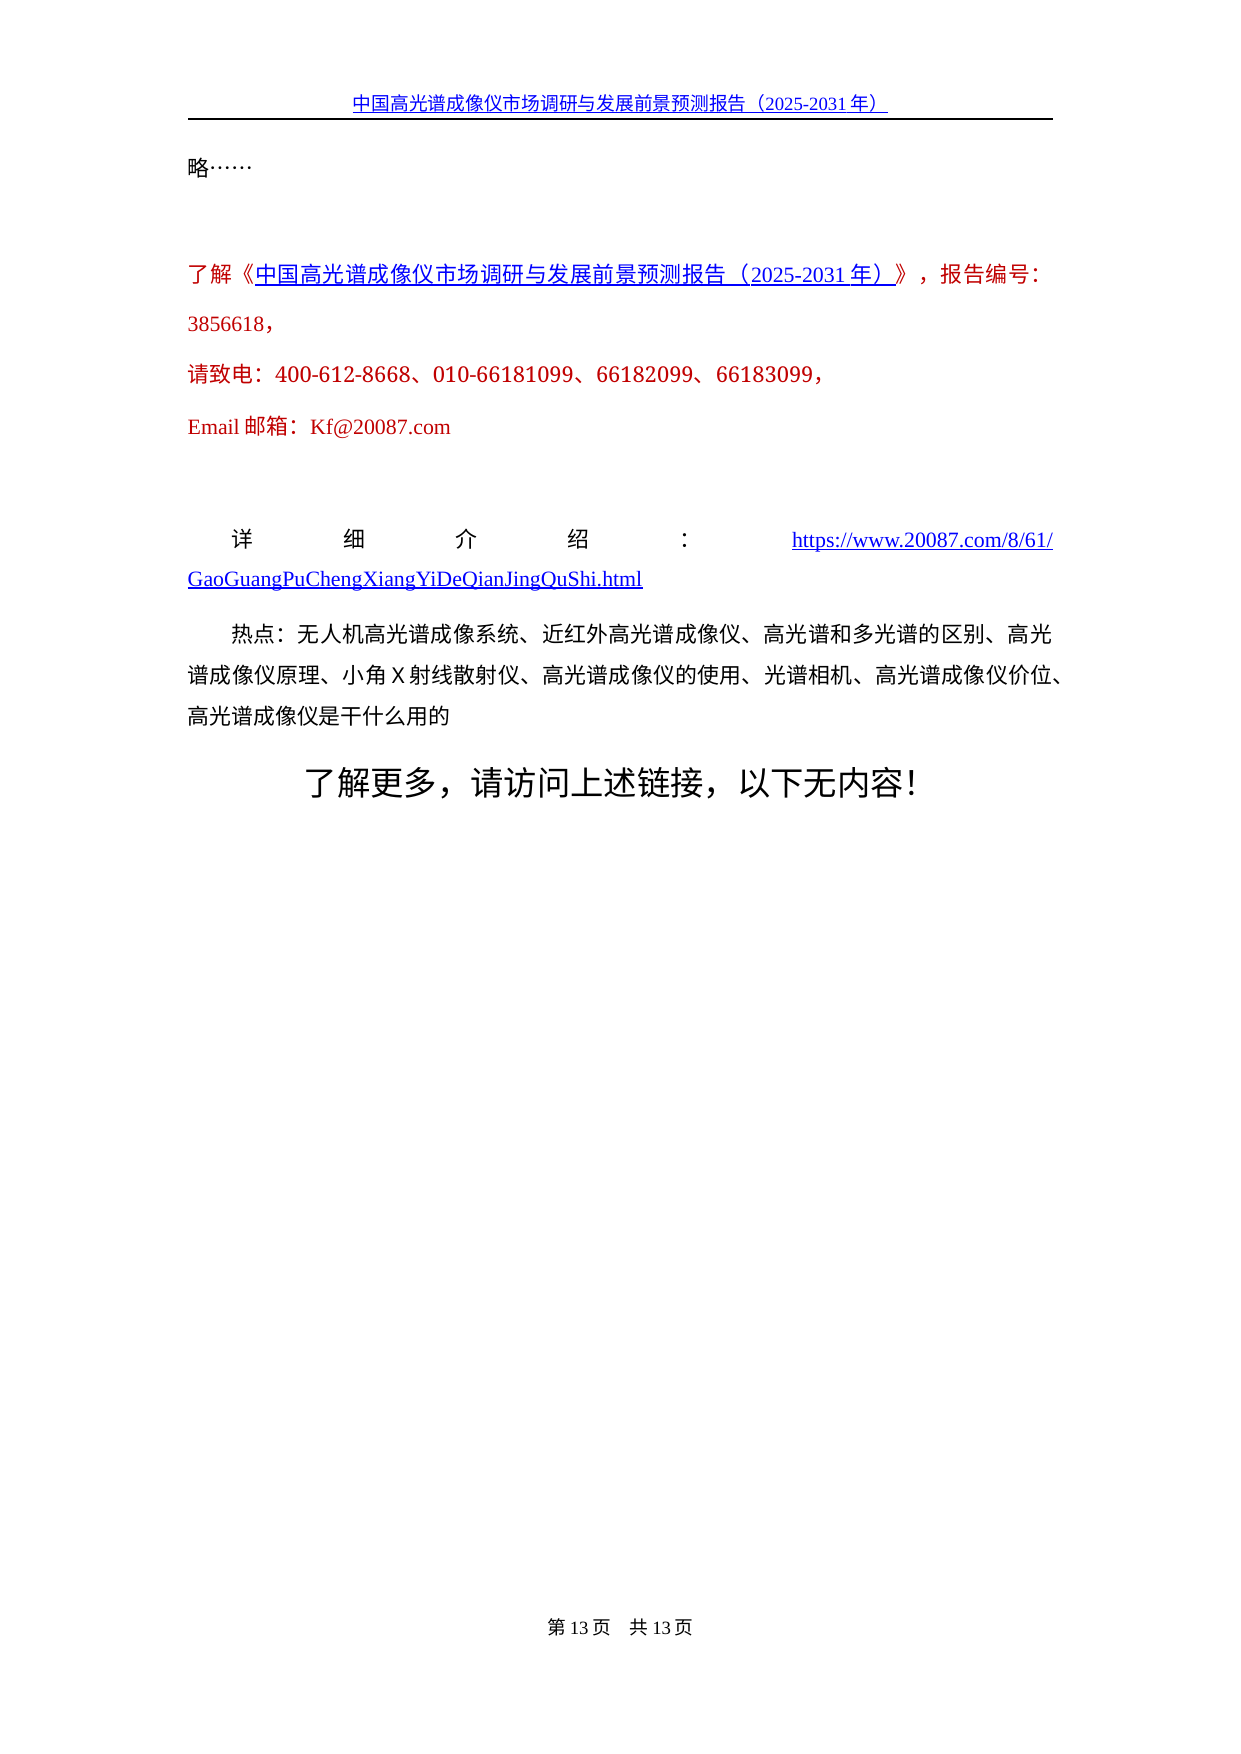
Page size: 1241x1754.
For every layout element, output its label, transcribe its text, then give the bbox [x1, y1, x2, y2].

text 请致电：400-612-8668、010-66181099、66182099、66183099， [187, 357, 1053, 389]
text 了解《中国高光谱成像仪市场调研与发展前景预测报告（2025-2031年）》，报告编号：3856618， [187, 257, 1053, 338]
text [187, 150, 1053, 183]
text Email邮箱：Kf@20087.com [187, 408, 1053, 441]
text 热点：无人机高光谱成像系统、近红外高光谱成像仪、高光谱和多光谱的区别、高光谱成像仪原理、小角X射线散射仪、高光谱成像仪的使用、光谱相机、高光谱成像仪价位、高光谱成像仪是干什么用的 [187, 617, 1053, 731]
title 了解更多，请访问上述链接，以下无内容！ [187, 748, 1053, 813]
text 详细介绍：https://www.20087.com/8/61/GaoGuangPuChengXiangYiDeQianJingQuShi.html [187, 521, 1053, 594]
